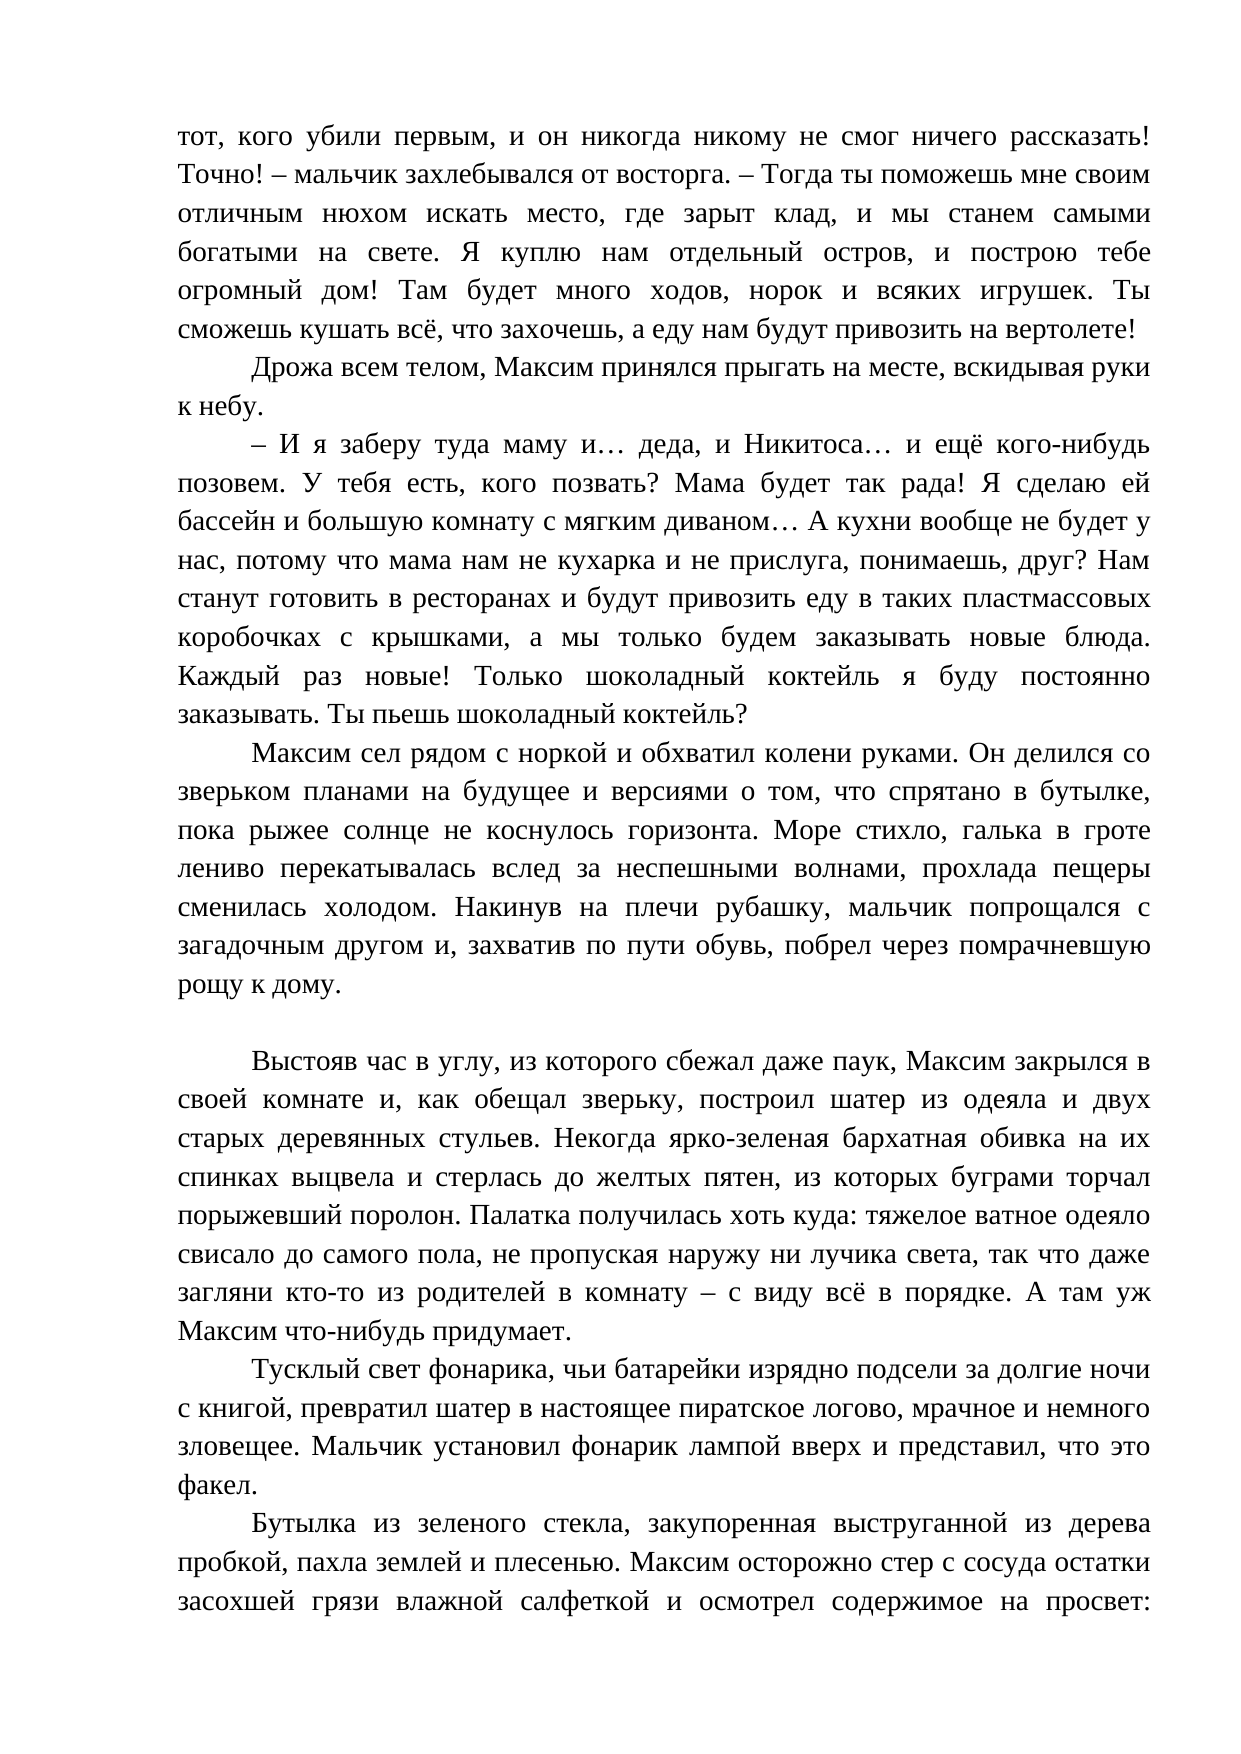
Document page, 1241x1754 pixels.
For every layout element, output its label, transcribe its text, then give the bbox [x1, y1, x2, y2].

text – И я заберу туда маму и… деда, и Никитоса… и ещё кого-нибудь позовем. У тебя есть, кого позвать? Мама будет так рада! Я сделаю ей бассейн и большую комнату с мягким диваном… А кухни вообще не будет у нас, потому что мама нам не кухарка и не прислуга, понимаешь, друг? Нам станут готовить в ресторанах и будут привозить еду в таких пластмассовых коробочках с крышками, а мы только будем заказывать новые блюда. Каждый раз новые! Только шоколадный коктейль я буду постоянно заказывать. Ты пьешь шоколадный коктейль? [177, 426, 1152, 730]
text Максим сел рядом с норкой и обхватил колени руками. Он делился со зверьком планами на будущее и версиями о том, что спрятано в бутылке, пока рыжее солнце не коснулось горизонта. Море стихло, галька в гроте лениво перекатывалась вслед за неспешными волнами, прохлада пещеры сменилась холодом. Накинув на плечи рубашку, мальчик попрощался с загадочным другом и, захватив по пути обувь, побрел через помрачневшую рощу к дому. [177, 735, 1152, 999]
text Дрожа всем телом, Максим принялся прыгать на месте, вскидывая руки к небу. [177, 349, 1152, 421]
text Выстояв час в углу, из которого сбежал даже паук, Максим закрылся в своей комнате и, как обещал зверьку, построил шатер из одеяла и двух старых деревянных стульев. Некогда ярко-зеленая бархатная обивка на их спинках выцвела и стерлась до желтых пятен, из которых буграми торчал порыжевший поролон. Палатка получилась хоть куда: тяжелое ватное одеяло свисало до самого пола, не пропуская наружу ни лучика света, так что даже загляни кто-то из родителей в комнату – с виду всё в порядке. А там уж Максим что-нибудь придумает. [177, 1043, 1152, 1346]
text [177, 1506, 1152, 1616]
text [177, 118, 1152, 344]
text Тусклый свет фонарика, чьи батарейки изрядно подсели за долгие ночи с книгой, превратил шатер в настоящее пиратское логово, мрачное и немного зловещее. Мальчик установил фонарик лампой вверх и представил, что это факел. [177, 1351, 1152, 1501]
